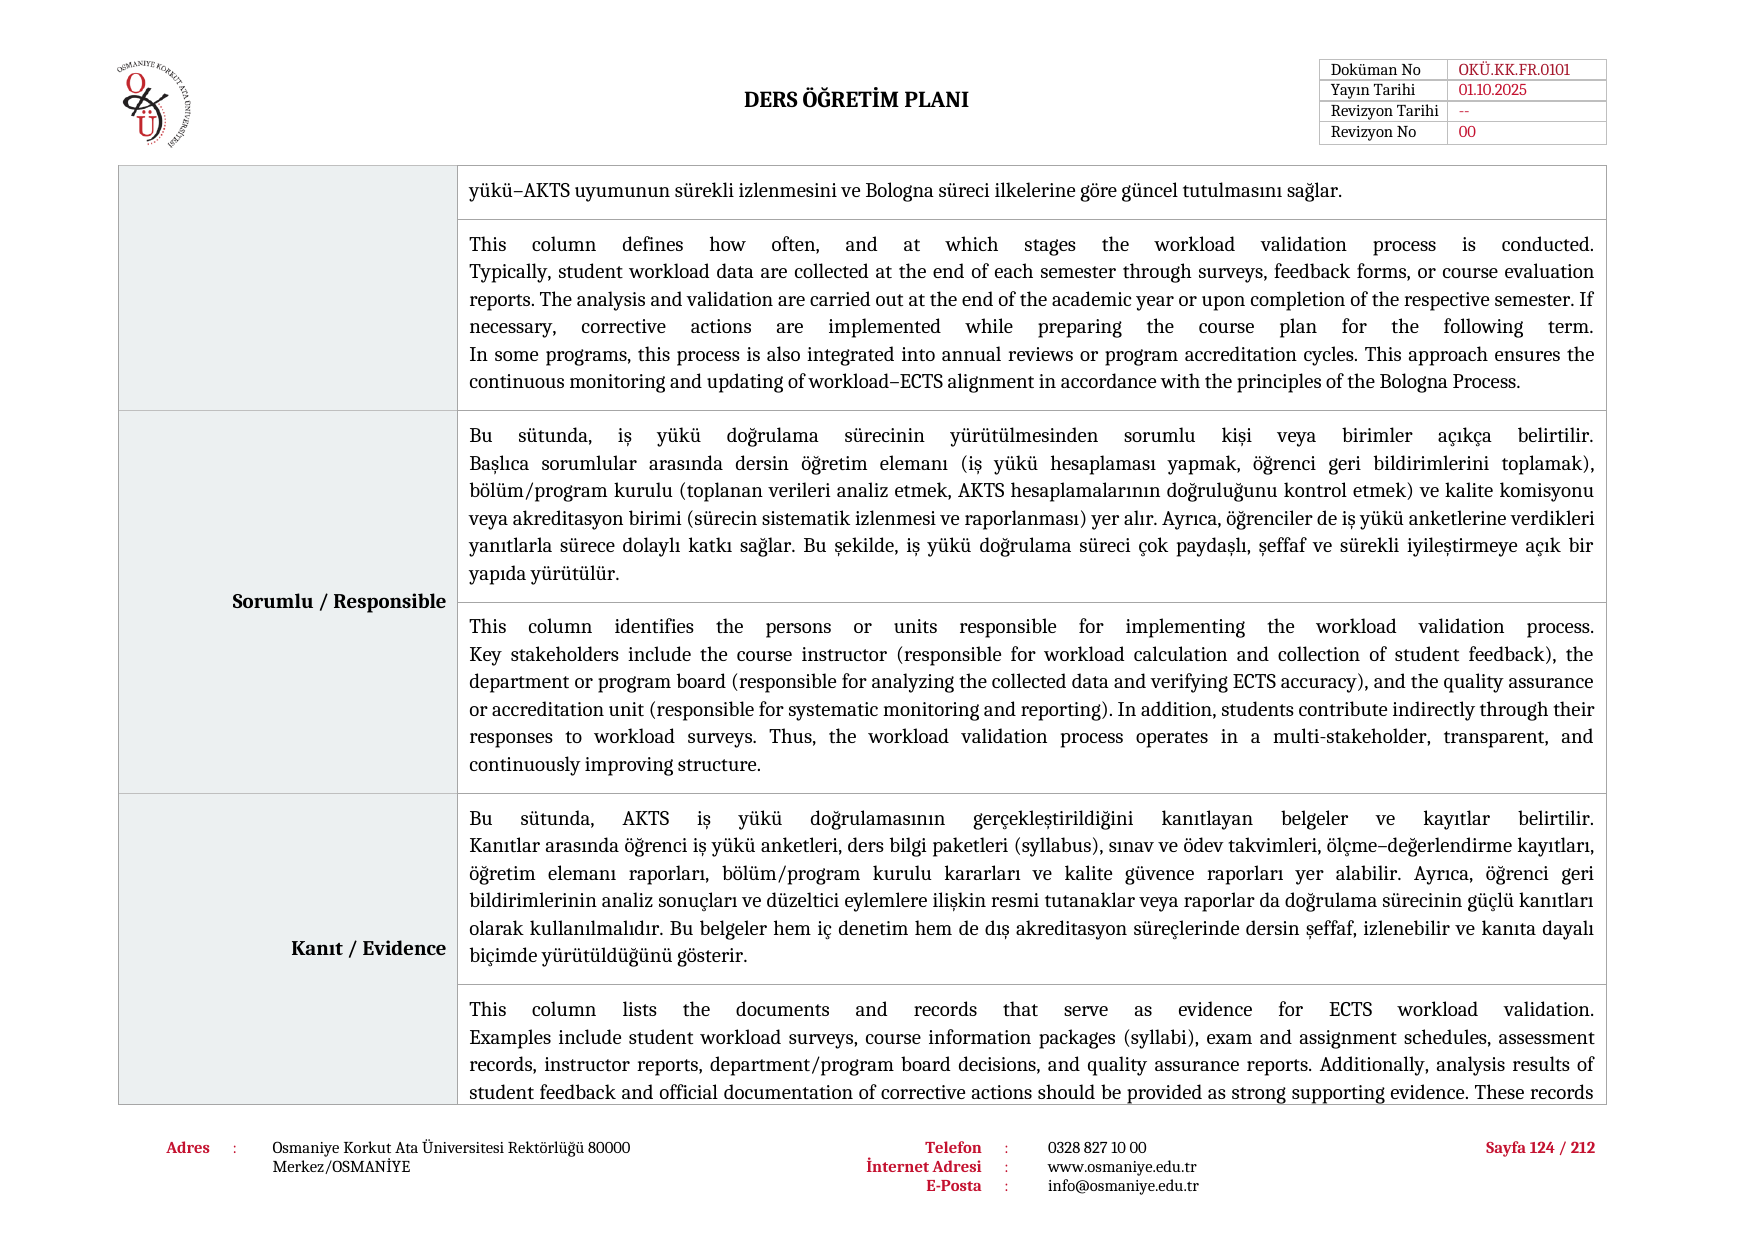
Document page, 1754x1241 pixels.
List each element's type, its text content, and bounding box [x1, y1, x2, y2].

picture [117, 60, 191, 148]
table_cell Bu sütunda, AKTS iş yükü doğrulamasının gerçekleştirildiğini kanıtlayan belgeler ve kayıtlar belirtilir. Kanıtlar arasında öğrenci iş yükü anketleri, ders bilgi paketleri (syllabus), sınav ve ödev takvimleri, ölçme–değerlendirme kayıtları, öğretim elemanı raporları, bölüm/program kurulu kararları ve kalite güvence raporları yer alabilir. Ayrıca, öğrenci geri bildirimlerinin analiz sonuçları ve düzeltici eylemlere ilişkin resmi tutanaklar veya raporlar da doğrulama sürecinin güçlü kanıtları olarak kullanılmalıdır. Bu belgeler hem iç denetim hem de dış akreditasyon süreçlerinde dersin şeffaf, izlenebilir ve kanıta dayalı biçimde yürütüldüğünü gösterir. [458, 794, 1606, 984]
table_cell Zamanlama / Timeline [119, 166, 457, 410]
table_cell Bu sütunda, iş yükü doğrulama sürecinin yürütülmesinden sorumlu kişi veya birimler açıkça belirtilir. Başlıca sorumlular arasında dersin öğretim elemanı (iş yükü hesaplaması yapmak, öğrenci geri bildirimlerini toplamak), bölüm/program kurulu (toplanan verileri analiz etmek, AKTS hesaplamalarının doğruluğunu kontrol etmek) ve kalite komisyonu veya akreditasyon birimi (sürecin sistematik izlenmesi ve raporlanması) yer alır. Ayrıca, öğrenciler de iş yükü anketlerine verdikleri yanıtlarla sürece dolaylı katkı sağlar. Bu şekilde, iş yükü doğrulama süreci çok paydaşlı, şeffaf ve sürekli iyileştirmeye açık bir yapıda yürütülür. [458, 411, 1606, 602]
table_cell Sorumlu / Responsible [119, 411, 457, 793]
table_cell This column defines how often, and at which stages the workload validation process is conducted. Typically, student workload data are collected at the end of each semester through surveys, feedback forms, or course evaluation reports. The analysis and validation are carried out at the end of the academic year or upon completion of the respective semester. If necessary, corrective actions are implemented while preparing the course plan for the following term. In some programs, this process is also integrated into annual reviews or program accreditation cycles. This approach ensures the continuous monitoring and updating of workload–ECTS alignment in accordance with the principles of the Bologna Process. [458, 220, 1606, 410]
table_cell Kanıt / Evidence [119, 794, 457, 1104]
table_cell This column identifies the persons or units responsible for implementing the workload validation process. Key stakeholders include the course instructor (responsible for workload calculation and collection of student feedback), the department or program board (responsible for analyzing the collected data and verifying ECTS accuracy), and the quality assurance or accreditation unit (responsible for systematic monitoring and reporting). In addition, students contribute indirectly through their responses to workload surveys. Thus, the workload validation process operates in a multi-stakeholder, transparent, and continuously improving structure. [458, 603, 1606, 793]
